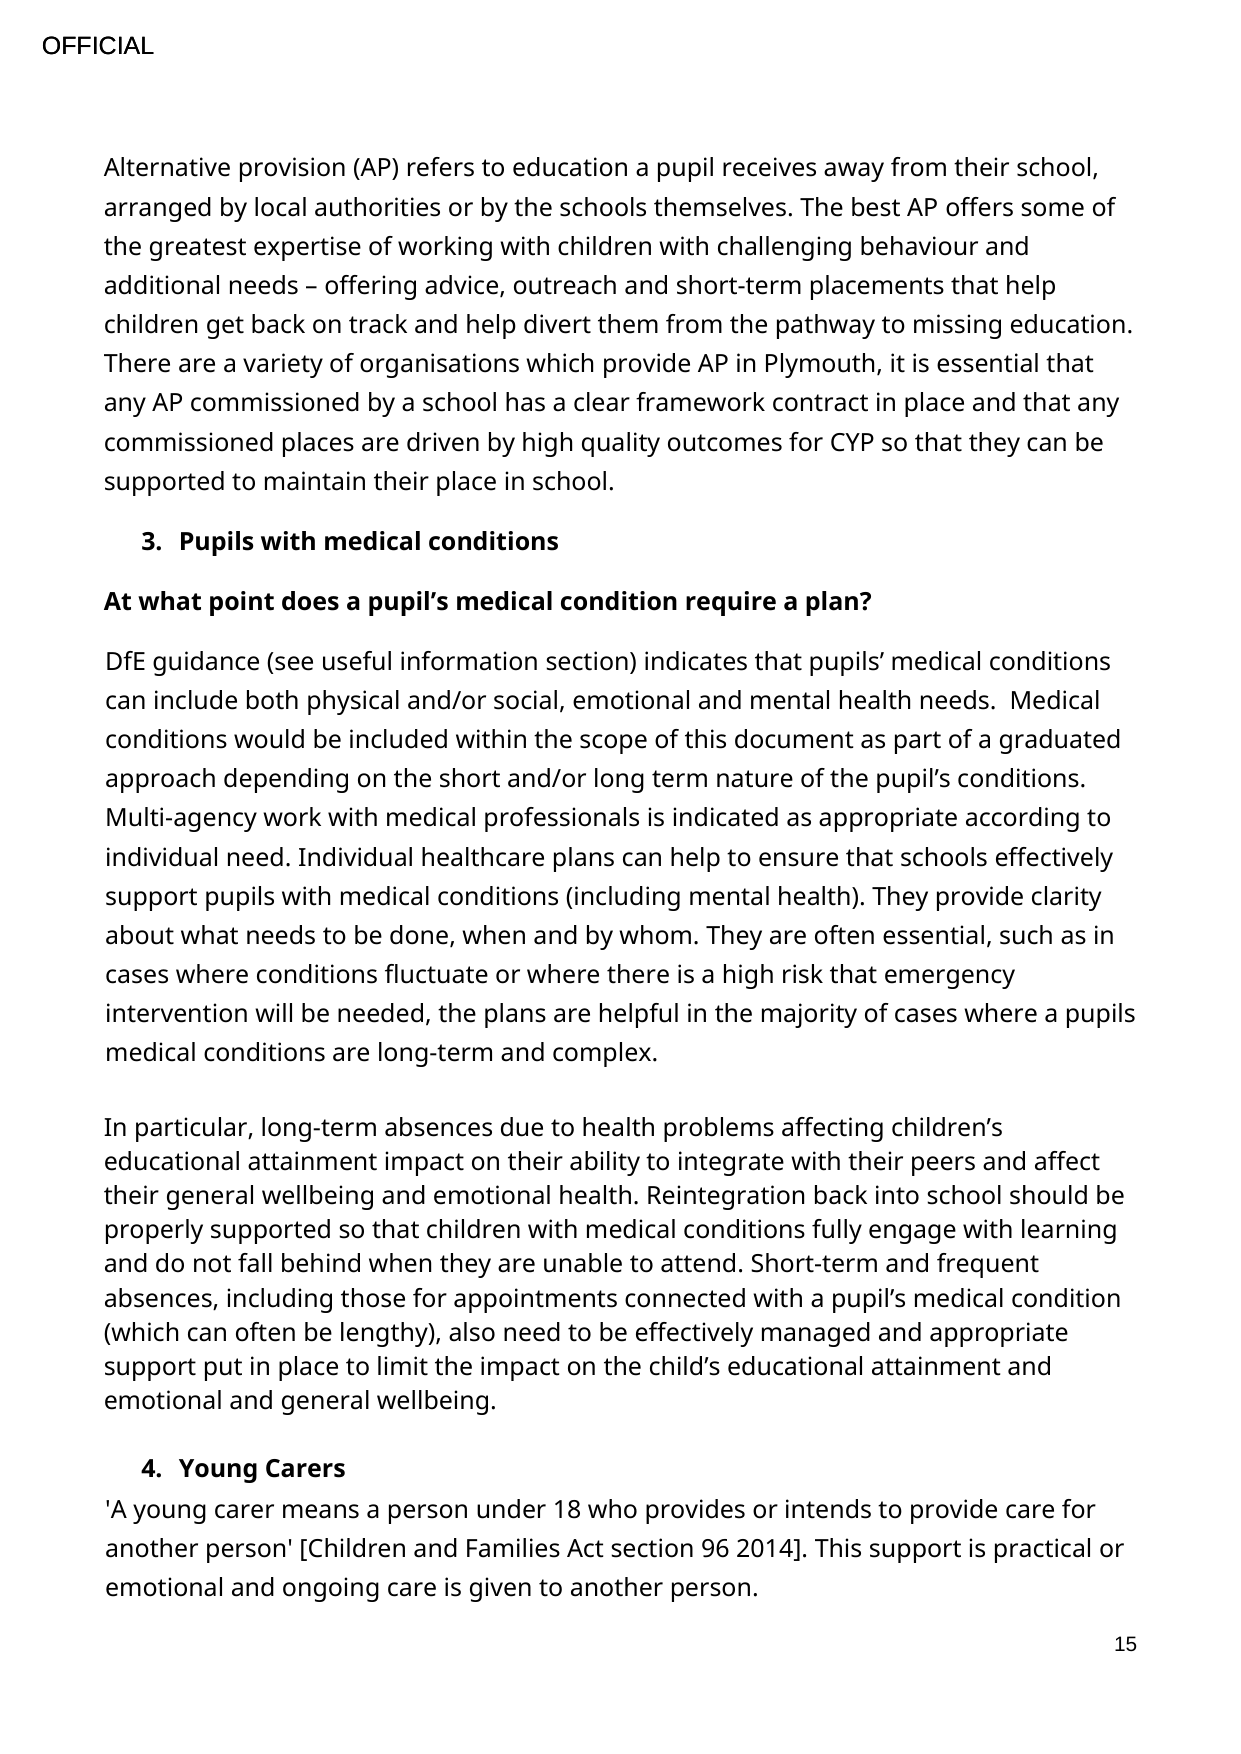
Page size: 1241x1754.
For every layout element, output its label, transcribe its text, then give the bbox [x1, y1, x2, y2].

text At what point does a pupil’s medical condition require a plan? [103, 583, 1137, 617]
text DfE guidance (see useful information section) indicates that pupils’ medical conditions can include both physical and/or social, emotional and mental health needs. Medical conditions would be included within the scope of this document as part of a graduated approach depending on the short and/or long term nature of the pupil’s conditions. Multi-agency work with medical professionals is indicated as appropriate according to individual need. Individual healthcare plans can help to ensure that schools effectively support pupils with medical conditions (including mental health). They provide clarity about what needs to be done, when and by whom. They are often essential, such as in cases where conditions fluctuate or where there is a high risk that emergency intervention will be needed, the plans are helpful in the majority of cases where a pupils medical conditions are long-term and complex. [105, 643, 1137, 1069]
text In particular, long-term absences due to health problems affecting children’s educational attainment impact on their ability to integrate with their peers and affect their general wellbeing and emotional health. Reintegration back into school should be properly supported so that children with medical conditions fully engage with learning and do not fall behind when they are unable to attend. Short-term and frequent absences, including those for appointments connected with a pupil’s medical condition (which can often be lengthy), also need to be effectively managed and appropriate support put in place to limit the impact on the child’s educational attainment and emotional and general wellbeing. [103, 1110, 1137, 1416]
text 'A young carer means a person under 18 who provides or intends to provide care for another person' [Children and Families Act section 96 2014]. This support is practical or emotional and ongoing care is given to another person. [105, 1491, 1137, 1604]
list Pupils with medical conditions [141, 523, 1137, 557]
text Alternative provision (AP) refers to education a pupil receives away from their school, arranged by local authorities or by the schools themselves. The best AP offers some of the greatest expertise of working with children with challenging behaviour and additional needs – offering advice, outreach and short-term placements that help children get back on track and help divert them from the pathway to missing education. There are a variety of organisations which provide AP in Plymouth, it is essential that any AP commissioned by a school has a clear framework contract in place and that any commissioned places are driven by high quality outcomes for CYP so that they can be supported to maintain their place in school. [103, 150, 1137, 497]
list Young Carers [141, 1451, 1137, 1484]
